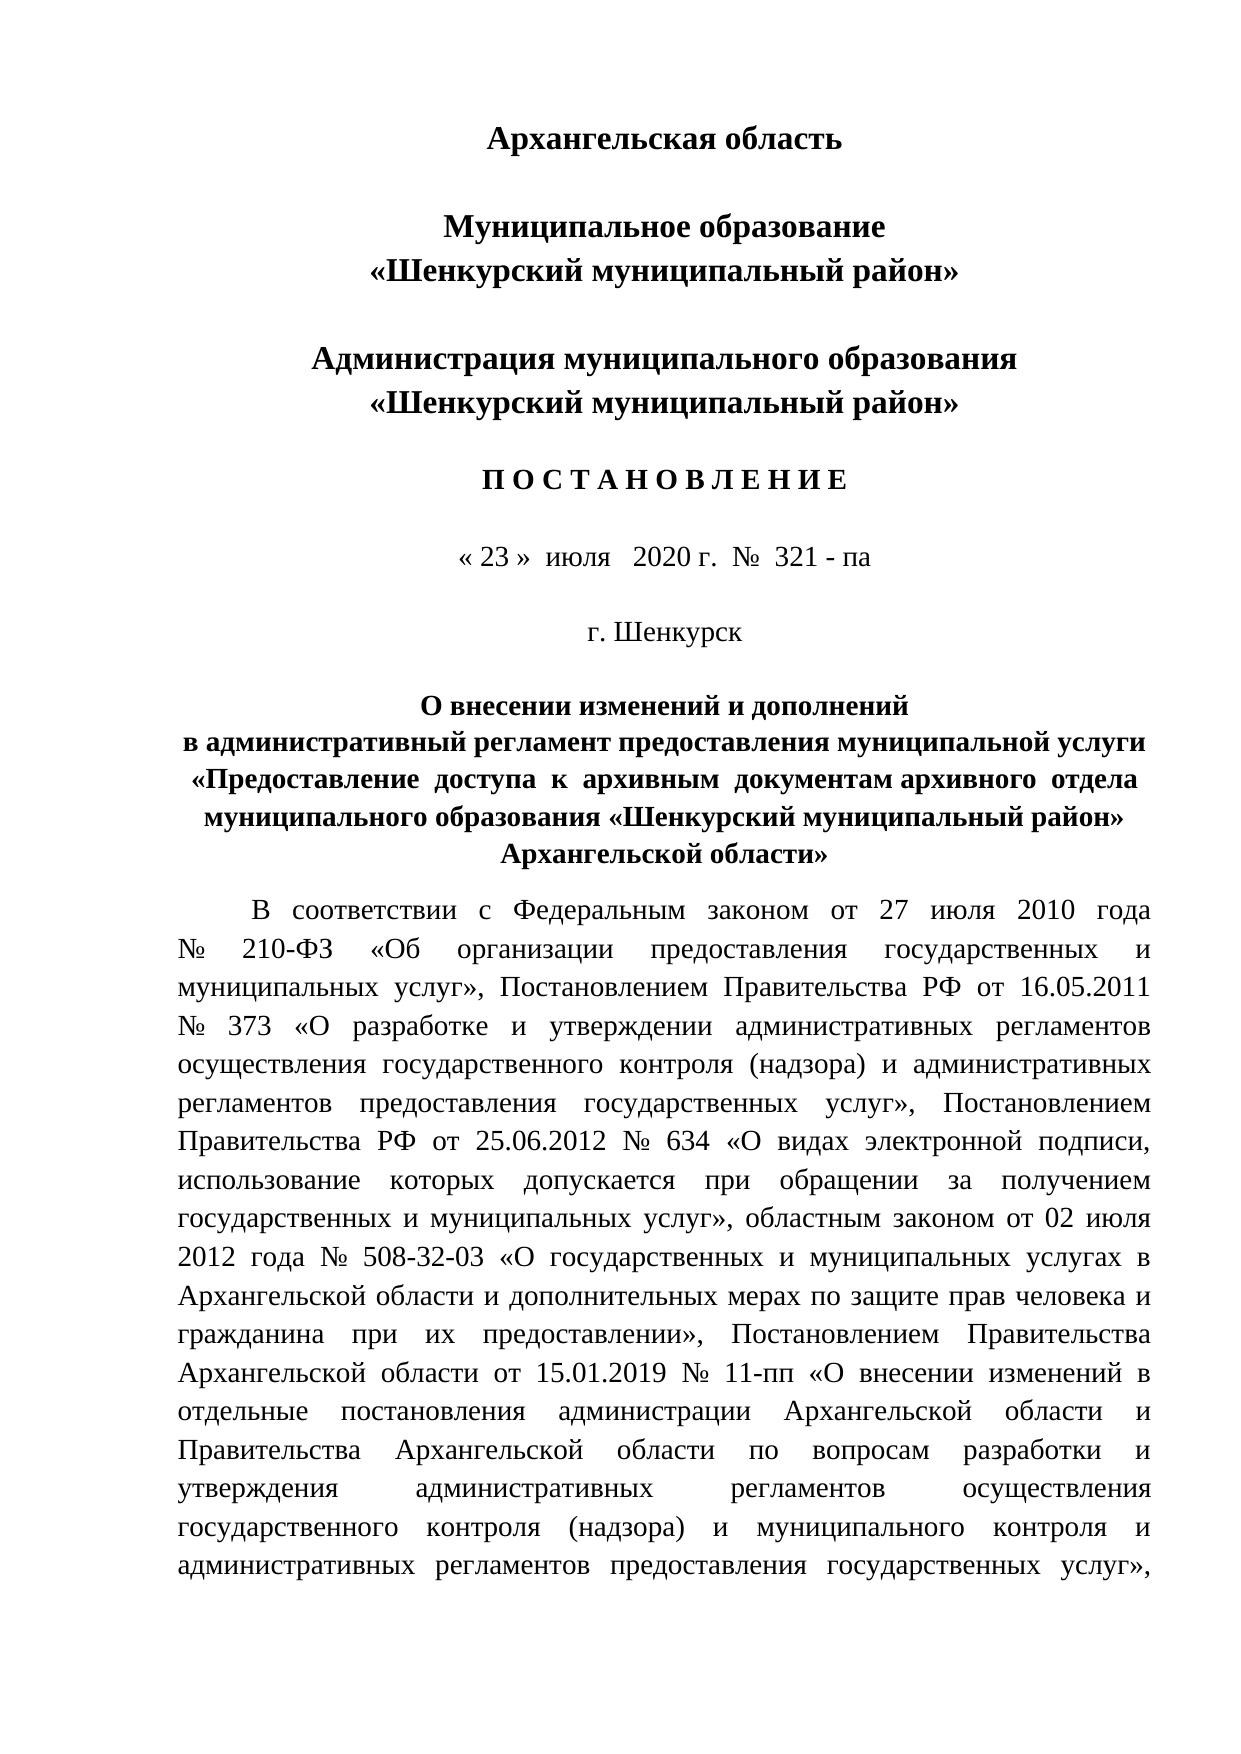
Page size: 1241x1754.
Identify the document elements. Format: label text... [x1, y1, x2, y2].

text Муниципальное образование [177, 206, 1152, 244]
text О внесении изменений и дополнений [177, 688, 1152, 721]
text г. Шенкурск [177, 614, 1152, 647]
text в административный регламент предоставления муниципальной услуги «Предоставление доступа к архивным документам архивного отдела муниципального образования «Шенкурский муниципальный район» Архангельской области» [177, 721, 1152, 871]
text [177, 892, 1152, 1581]
text Администрация муниципального образования [177, 338, 1152, 377]
text П О С Т А Н О В Л Е Н И Е [177, 462, 1152, 496]
text Архангельская область [177, 118, 1152, 156]
text « 23 » июля 2020 г. № 321 - па [177, 539, 1152, 573]
text «Шенкурский муниципальный район» [177, 250, 1152, 289]
text «Шенкурский муниципальный район» [177, 382, 1152, 421]
